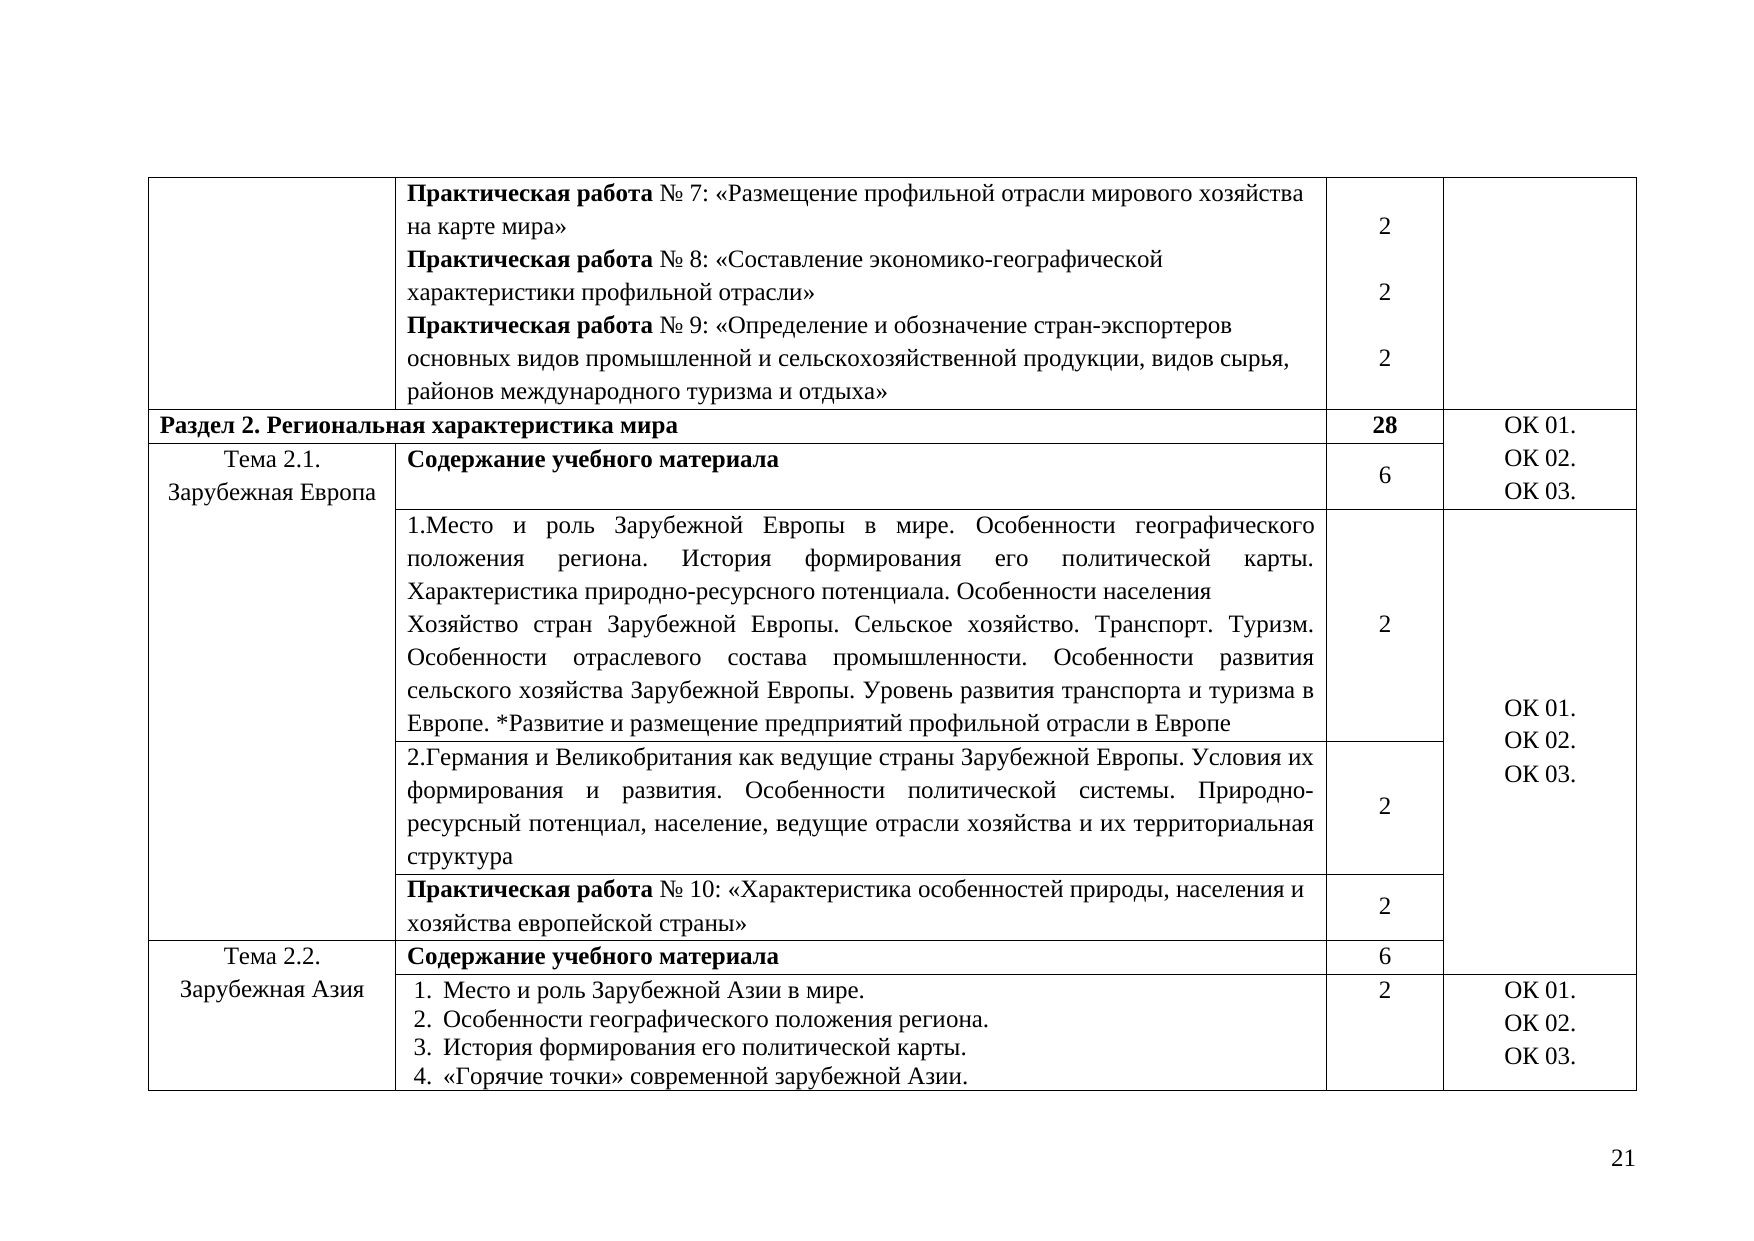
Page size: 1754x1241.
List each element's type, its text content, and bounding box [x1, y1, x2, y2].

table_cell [396, 178, 1326, 409]
table_cell Практическая работа № 10: «Характеристика особенностей природы, населения и хозяйства европейской страны» [396, 875, 1326, 940]
table_cell Тема 2.1. Зарубежная Европа [149, 444, 395, 940]
table_cell 6 [1327, 941, 1443, 974]
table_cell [1444, 975, 1636, 1090]
table_cell 2 [1327, 742, 1443, 873]
table_cell 2 [1327, 510, 1443, 741]
table_cell 2 2 2 2 [1327, 178, 1443, 409]
table_cell ОК 01. ОК 02. ОК 03. [1444, 410, 1636, 509]
table_cell 2.Германия и Великобритания как ведущие страны Зарубежной Европы. Условия их формирования и развития. Особенности политической системы. Природно-ресурсный потенциал, население, ведущие отрасли хозяйства и их территориальная структура [396, 742, 1326, 873]
table_cell 6 [1327, 444, 1443, 509]
table_cell 1.Место и роль Зарубежной Европы в мире. Особенности географического положения региона. История формирования его политической карты. Характеристика природно-ресурсного потенциала. Особенности населения Хозяйство стран Зарубежной Европы. Сельское хозяйство. Транспорт. Туризм. Особенности отраслевого состава промышленности. Особенности развития сельского хозяйства Зарубежной Европы. Уровень развития транспорта и туризма в Европе. *Развитие и размещение предприятий профильной отрасли в Европе [396, 510, 1326, 741]
table_cell Содержание учебного материала [396, 941, 1326, 974]
table_cell 2 [1327, 975, 1443, 1090]
table_cell Содержание учебного материала [396, 444, 1326, 509]
table_cell ОК 01. ОК 02. ОК 03. [1444, 510, 1636, 974]
table_cell 28 [1327, 410, 1443, 443]
table_cell Раздел 2. Региональная характеристика мира [149, 410, 1326, 443]
table_cell 2 [1327, 875, 1443, 940]
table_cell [396, 975, 1326, 1090]
table_cell Тема 2.2. Зарубежная Азия [149, 941, 395, 1090]
